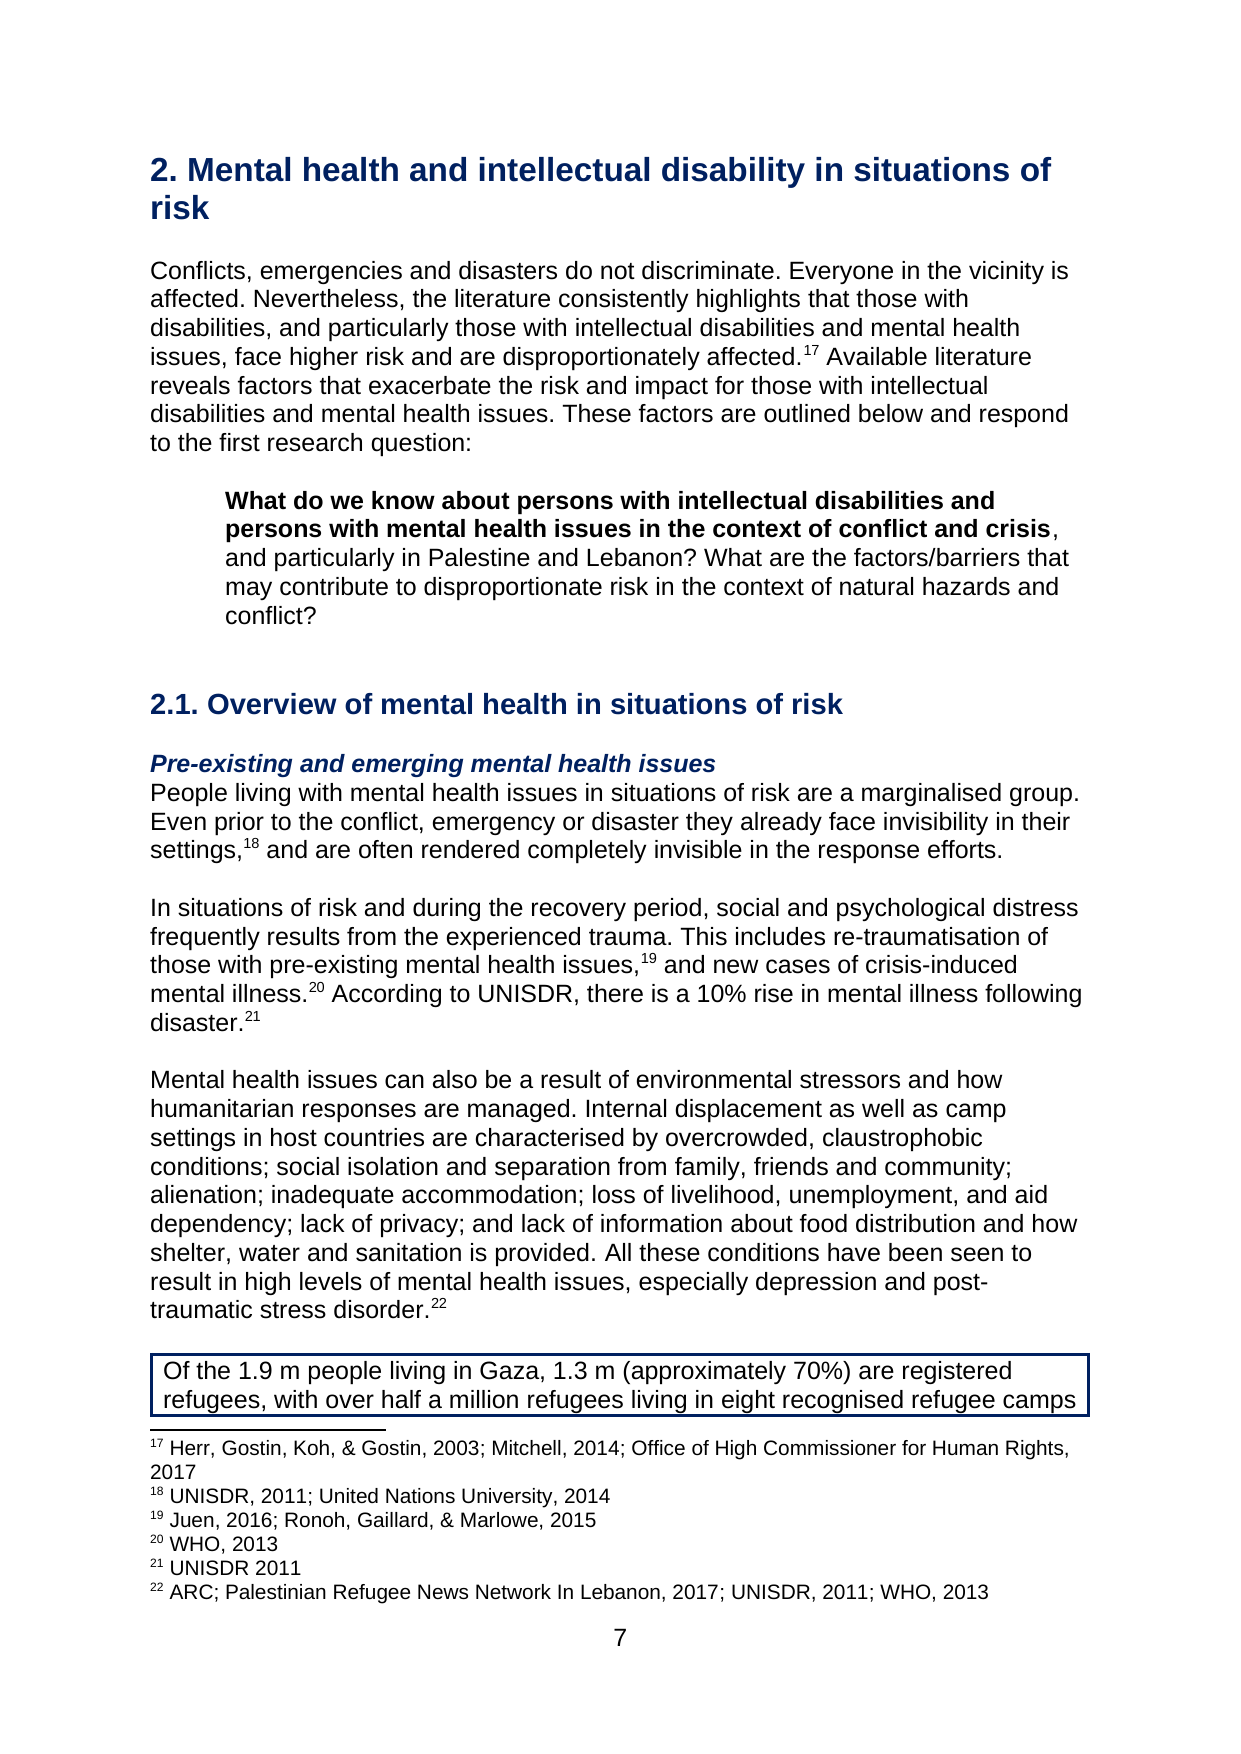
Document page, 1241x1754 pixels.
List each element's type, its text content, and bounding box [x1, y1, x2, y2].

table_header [153, 1356, 1087, 1413]
text In situations of risk and during the recovery period, social and psychological distress frequently results from the experienced trauma. This includes re-traumatisation of those with pre-existing mental health issues, and new cases of crisis-induced mental illness. According to UNISDR, there is a 10% rise in mental illness following disaster. [150, 893, 1090, 1037]
text People living with mental health issues in situations of risk are a marginalised group. Even prior to the conflict, emergency or disaster they already face invisibility in their settings, and are often rendered completely invisible in the response efforts. [150, 778, 1090, 864]
text Mental health issues can also be a result of environmental stressors and how humanitarian responses are managed. Internal displacement as well as camp settings in host countries are characterised by overcrowded, claustrophobic conditions; social isolation and separation from family, friends and community; alienation; inadequate accommodation; loss of livelihood, unemployment, and aid dependency; lack of privacy; and lack of information about food distribution and how shelter, water and sanitation is provided. All these conditions have been seen to result in high levels of mental health issues, especially depression and post-traumatic stress disorder. [150, 1065, 1090, 1324]
text What do we know about persons with intellectual disabilities and persons with mental health issues in the context of conflict and crisis, and particularly in Palestine and Lebanon? What are the factors/barriers that may contribute to disproportionate risk in the context of natural hazards and conflict? [225, 486, 1090, 629]
subtitle 2.1. Overview of mental health in situations of risk [150, 687, 1090, 720]
text Conflicts, emergencies and disasters do not discriminate. Everyone in the vicinity is affected. Nevertheless, the literature consistently highlights that those with disabilities, and particularly those with intellectual disabilities and mental health issues, face higher risk and are disproportionately affected. Available literature reveals factors that exacerbate the risk and impact for those with intellectual disabilities and mental health issues. These factors are outlined below and respond to the first research question: [150, 256, 1090, 457]
subtitle Pre-existing and emerging mental health issues [150, 749, 1090, 778]
subtitle 2. Mental health and intellectual disability in situations of risk [150, 150, 1090, 227]
